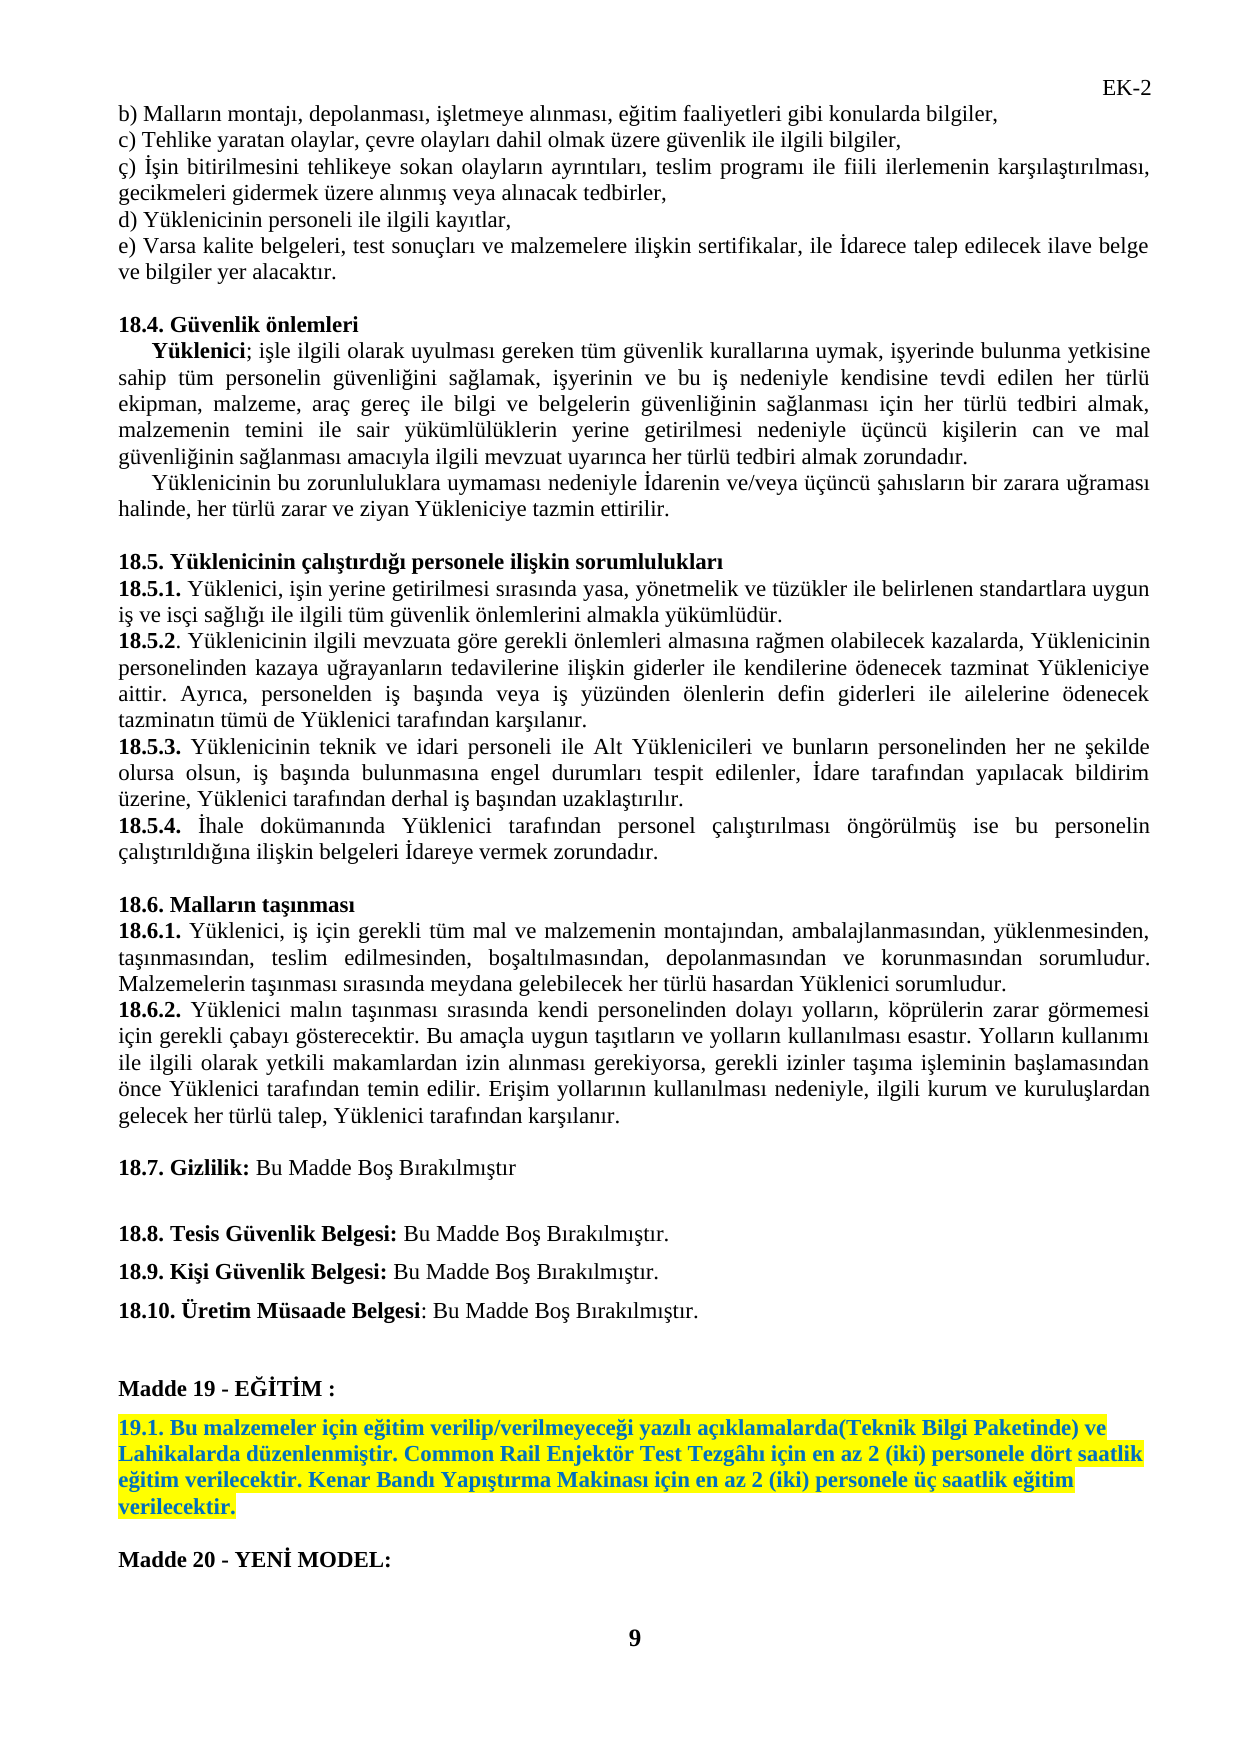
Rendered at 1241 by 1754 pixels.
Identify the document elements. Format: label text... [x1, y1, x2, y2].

text d) Yüklenicinin personeli ile ilgili kayıtlar, [118, 206, 1152, 232]
text 18.6.2. Yüklenici malın taşınması sırasında kendi personelinden dolayı yolların, köprülerin zarar görmemesi için gerekli çabayı gösterecektir. Bu amaçla uygun taşıtların ve yolların kullanılması esastır. Yolların kullanımı ile ilgili olarak yetkili makamlardan izin alınması gerekiyorsa, gerekli izinler taşıma işleminin başlamasından önce Yüklenici tarafından temin edilir. Erişim yollarının kullanılması nedeniyle, ilgili kurum ve kuruluşlardan gelecek her türlü talep, Yüklenici tarafından karşılanır. [118, 996, 1152, 1128]
text Yüklenici; işle ilgili olarak uyulması gereken tüm güvenlik kurallarına uymak, işyerinde bulunma yetkisine sahip tüm personelin güvenliğini sağlamak, işyerinin ve bu iş nedeniyle kendisine tevdi edilen her türlü ekipman, malzeme, araç gereç ile bilgi ve belgelerin güvenliğinin sağlanması için her türlü tedbiri almak, malzemenin temini ile sair yükümlülüklerin yerine getirilmesi nedeniyle üçüncü kişilerin can ve mal güvenliğinin sağlanması amacıyla ilgili mevzuat uyarınca her türlü tedbiri almak zorundadır. [118, 337, 1152, 469]
text 18.5.1. Yüklenici, işin yerine getirilmesi sırasında yasa, yönetmelik ve tüzükler ile belirlenen standartlara uygun iş ve isçi sağlığı ile ilgili tüm güvenlik önlemlerini almakla yükümlüdür. [118, 574, 1152, 627]
text c) Tehlike yaratan olaylar, çevre olayları dahil olmak üzere güvenlik ile ilgili bilgiler, [118, 127, 1152, 153]
text 18.7. Gizlilik: Bu Madde Boş Bırakılmıştır [118, 1154, 1152, 1181]
text Madde 20 - YENİ MODEL: [118, 1546, 1152, 1572]
text 18.5.2. Yüklenicinin ilgili mevzuata göre gerekli önlemleri almasına rağmen olabilecek kazalarda, Yüklenicinin personelinden kazaya uğrayanların tedavilerine ilişkin giderler ile kendilerine ödenecek tazminat Yükleniciye aittir. Ayrıca, personelden iş başında veya iş yüzünden ölenlerin defin giderleri ile ailelerine ödenecek tazminatın tümü de Yüklenici tarafından karşılanır. [118, 627, 1152, 733]
text 18.5. Yüklenicinin çalıştırdığı personele ilişkin sorumlulukları [118, 548, 1152, 574]
text 18.8. Tesis Güvenlik Belgesi: Bu Madde Boş Bırakılmıştır. [118, 1219, 1152, 1246]
text Madde 19 - EĞİTİM : [118, 1375, 1152, 1401]
text 18.4. Güvenlik önlemleri [118, 311, 1152, 337]
text 18.10. Üretim Müsaade Belgesi: Bu Madde Boş Bırakılmıştır. [118, 1297, 1152, 1324]
text b) Malların montajı, depolanması, işletmeye alınması, eğitim faaliyetleri gibi konularda bilgiler, [118, 100, 1152, 127]
text e) Varsa kalite belgeleri, test sonuçları ve malzemelere ilişkin sertifikalar, ile İdarece talep edilecek ilave belge ve bilgiler yer alacaktır. [118, 232, 1152, 285]
text 18.6. Malların taşınması [118, 891, 1152, 917]
text 18.6.1. Yüklenici, iş için gerekli tüm mal ve malzemenin montajından, ambalajlanmasından, yüklenmesinden, taşınmasından, teslim edilmesinden, boşaltılmasından, depolanmasından ve korunmasından sorumludur. Malzemelerin taşınması sırasında meydana gelebilecek her türlü hasardan Yüklenici sorumludur. [118, 917, 1152, 996]
text 18.9. Kişi Güvenlik Belgesi: Bu Madde Boş Bırakılmıştır. [118, 1258, 1152, 1285]
text Yüklenicinin bu zorunluluklara uymaması nedeniyle İdarenin ve/veya üçüncü şahısların bir zarara uğraması halinde, her türlü zarar ve ziyan Yükleniciye tazmin ettirilir. [118, 469, 1152, 522]
text 19.1. Bu malzemeler için eğitim verilip/verilmeyeceği yazılı açıklamalarda(Teknik Bilgi Paketinde) ve Lahikalarda düzenlenmiştir. Common Rail Enjektör Test Tezgȃhı için en az 2 (iki) personele dört saatlik eğitim verilecektir. Kenar Bandı Yapıştırma Makinası için en az 2 (iki) personele üç saatlik eğitim verilecektir. [236, 1414, 1152, 1519]
text ç) İşin bitirilmesini tehlikeye sokan olayların ayrıntıları, teslim programı ile fiili ilerlemenin karşılaştırılması, gecikmeleri gidermek üzere alınmış veya alınacak tedbirler, [118, 153, 1152, 206]
text 18.5.3. Yüklenicinin teknik ve idari personeli ile Alt Yüklenicileri ve bunların personelinden her ne şekilde olursa olsun, iş başında bulunmasına engel durumları tespit edilenler, İdare tarafından yapılacak bildirim üzerine, Yüklenici tarafından derhal iş başından uzaklaştırılır. [118, 733, 1152, 812]
text 18.5.4. İhale dokümanında Yüklenici tarafından personel çalıştırılması öngörülmüş ise bu personelin çalıştırıldığına ilişkin belgeleri İdareye vermek zorundadır. [118, 812, 1152, 864]
